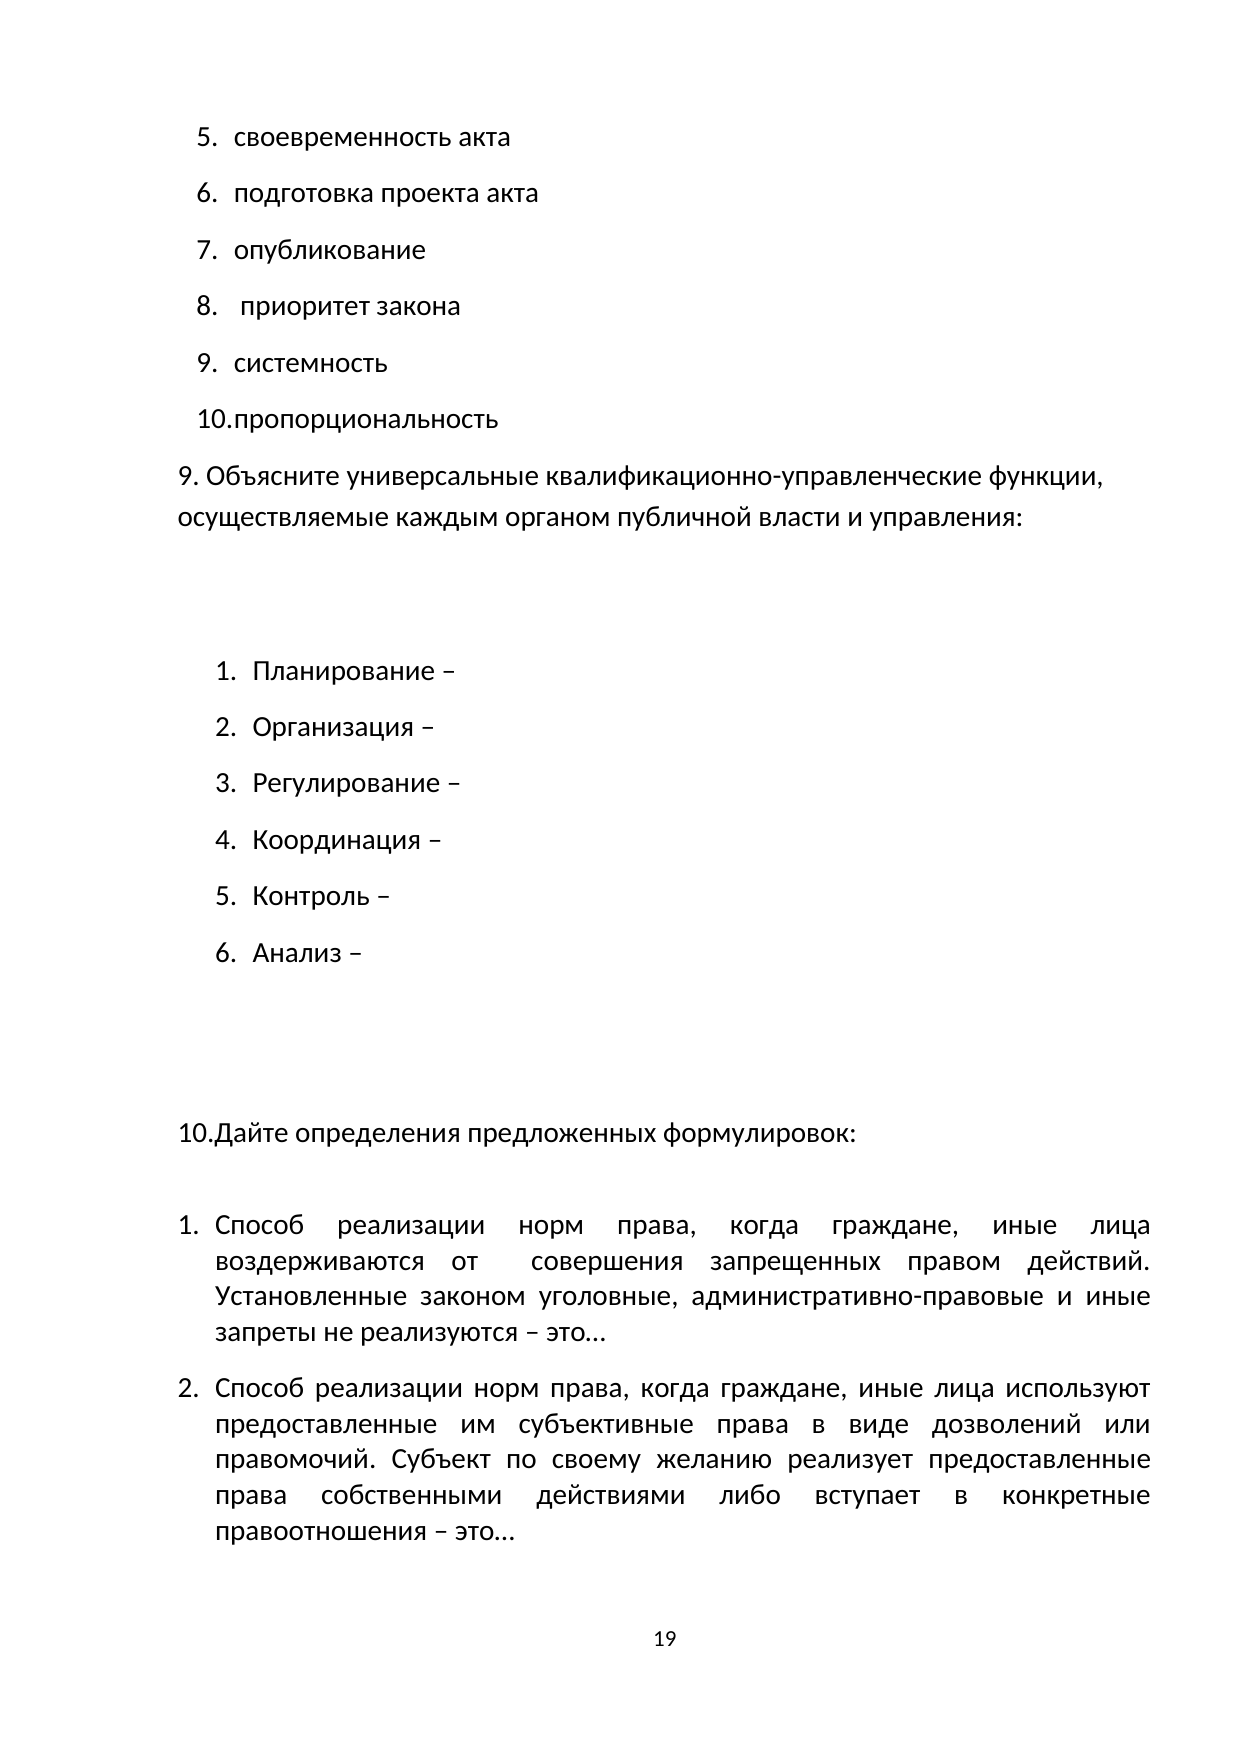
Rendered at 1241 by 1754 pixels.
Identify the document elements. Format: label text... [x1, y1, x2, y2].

list Организация – [215, 708, 1152, 744]
text 10.Дайте определения предложенных формулировок: [177, 1114, 1152, 1149]
list Планирование – [215, 652, 1152, 687]
list опубликование [196, 231, 1152, 267]
list своевременность акта [196, 118, 1152, 154]
text 9. Объясните универсальные квалификационно-управленческие функции, осуществляемые каждым органом публичной власти и управления: [177, 457, 1152, 533]
list Контроль – [215, 877, 1152, 913]
list Анализ – [215, 934, 1152, 969]
list Способ реализации норм права, когда граждане, иные лица используют предоставленные им субъективные права в виде дозволений или правомочий. Субъект по своему желанию реализует предоставленные права собственными действиями либо вступает в конкретные правоотношения – это… [177, 1369, 1152, 1547]
list приоритет закона [196, 287, 1152, 323]
list подготовка проекта акта [196, 174, 1152, 210]
list системность [196, 344, 1152, 379]
list Координация – [215, 821, 1152, 857]
list Регулирование – [215, 764, 1152, 800]
list Способ реализации норм права, когда граждане, иные лица воздерживаются от совершения запрещенных правом действий. Установленные законом уголовные, административно-правовые и иные запреты не реализуются – это… [177, 1206, 1152, 1348]
list пропорциональность [196, 400, 1152, 436]
